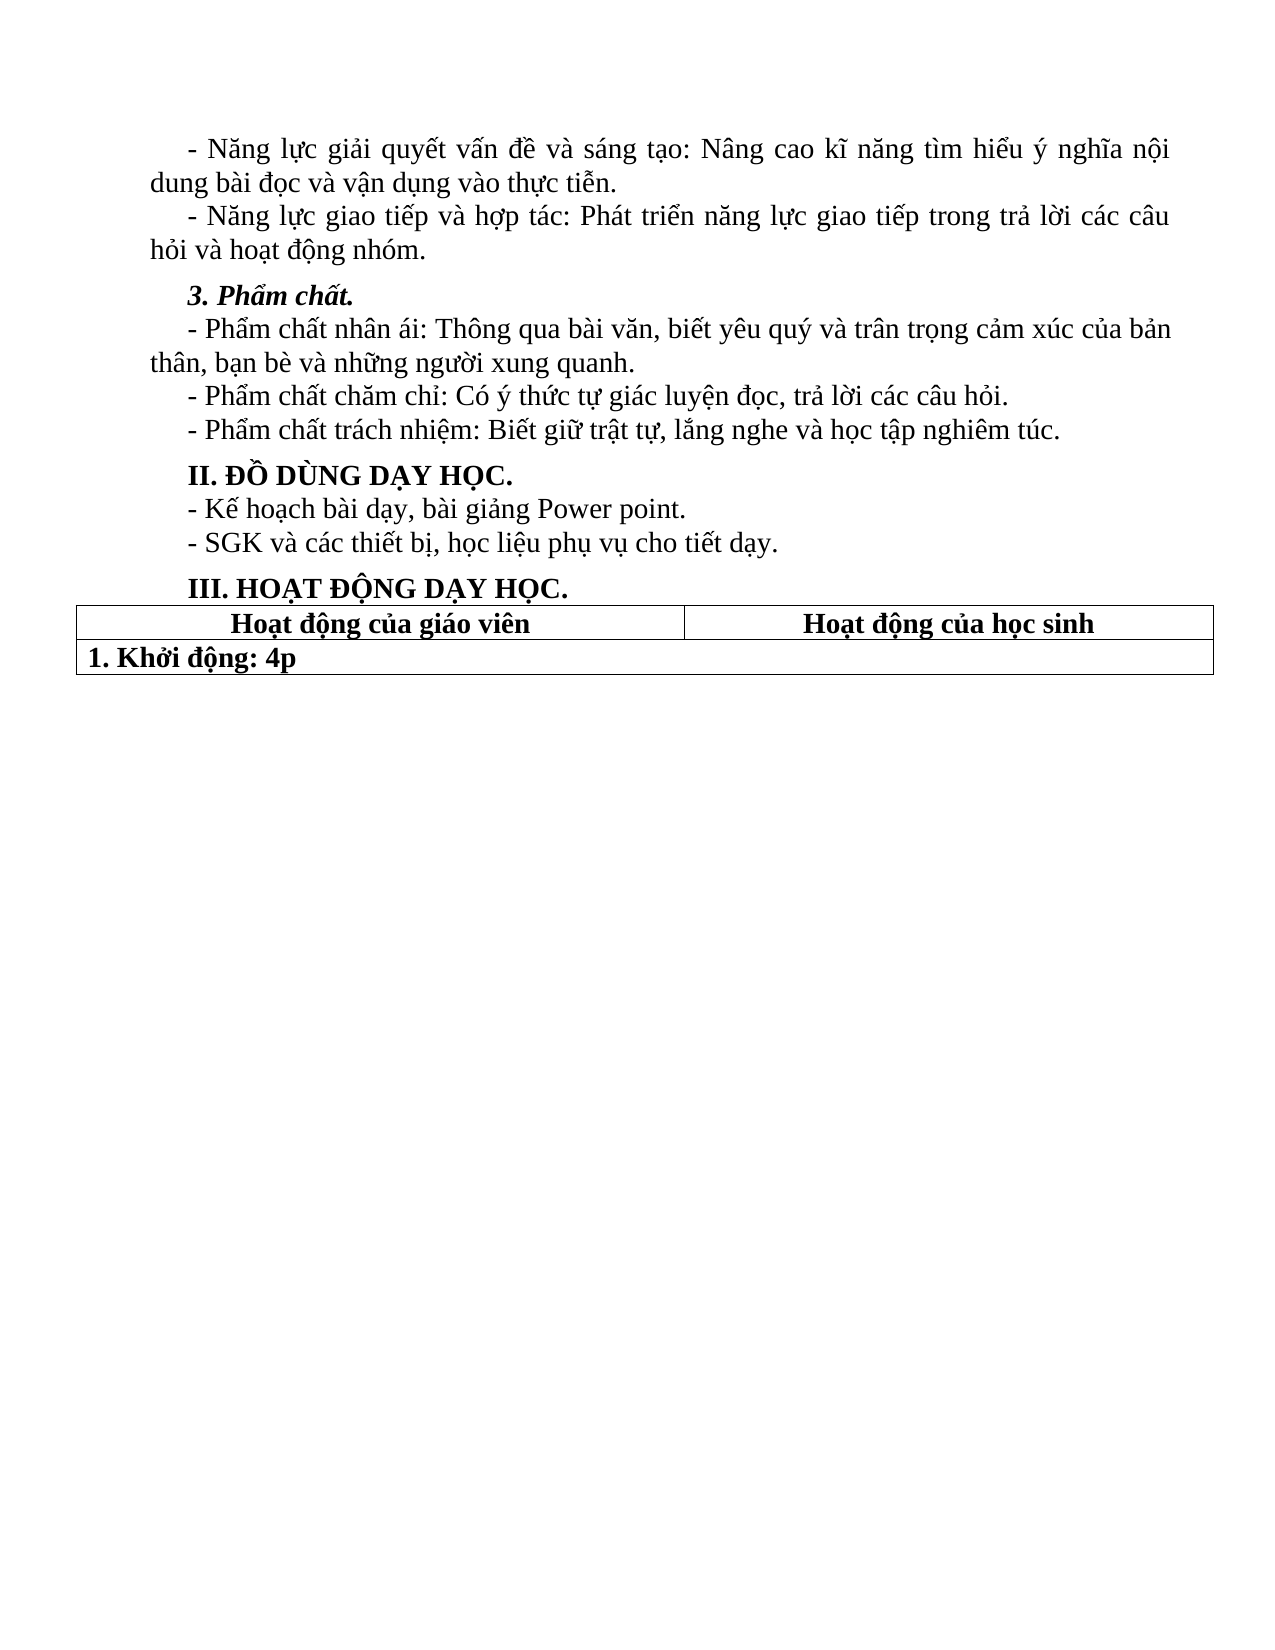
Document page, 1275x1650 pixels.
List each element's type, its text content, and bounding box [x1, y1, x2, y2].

text 3. Phẩm chất. [150, 278, 1172, 311]
text - Phẩm chất chăm chỉ: Có ý thức tự giác luyện đọc, trả lời các câu hỏi. [150, 378, 1172, 412]
text III. HOẠT ĐỘNG DẠY HỌC. [150, 571, 1172, 605]
text - SGK và các thiết bị, học liệu phụ vụ cho tiết dạy. [150, 525, 1172, 559]
text - Phẩm chất nhân ái: Thông qua bài văn, biết yêu quý và trân trọng cảm xúc của bản thân, bạn bè và những người xung quanh. [150, 311, 1172, 378]
text - Năng lực giao tiếp và hợp tác: Phát triển năng lực giao tiếp trong trả lời các câu hỏi và hoạt động nhóm. [150, 198, 1172, 265]
text - Năng lực giải quyết vấn đề và sáng tạo: Nâng cao kĩ năng tìm hiểu ý nghĩa nội dung bài đọc và vận dụng vào thực tiễn. [150, 131, 1172, 198]
text - Phẩm chất trách nhiệm: Biết giữ trật tự, lắng nghe và học tập nghiêm túc. [150, 412, 1172, 446]
table_header Hoạt động của học sinh [685, 606, 1213, 639]
table_cell 1. Khởi động: 4p [77, 640, 1213, 674]
text II. ĐỒ DÙNG DẠY HỌC. [150, 458, 1172, 492]
table_header Hoạt động của giáo viên [77, 606, 684, 639]
text - Kế hoạch bài dạy, bài giảng Power point. [150, 492, 1172, 525]
